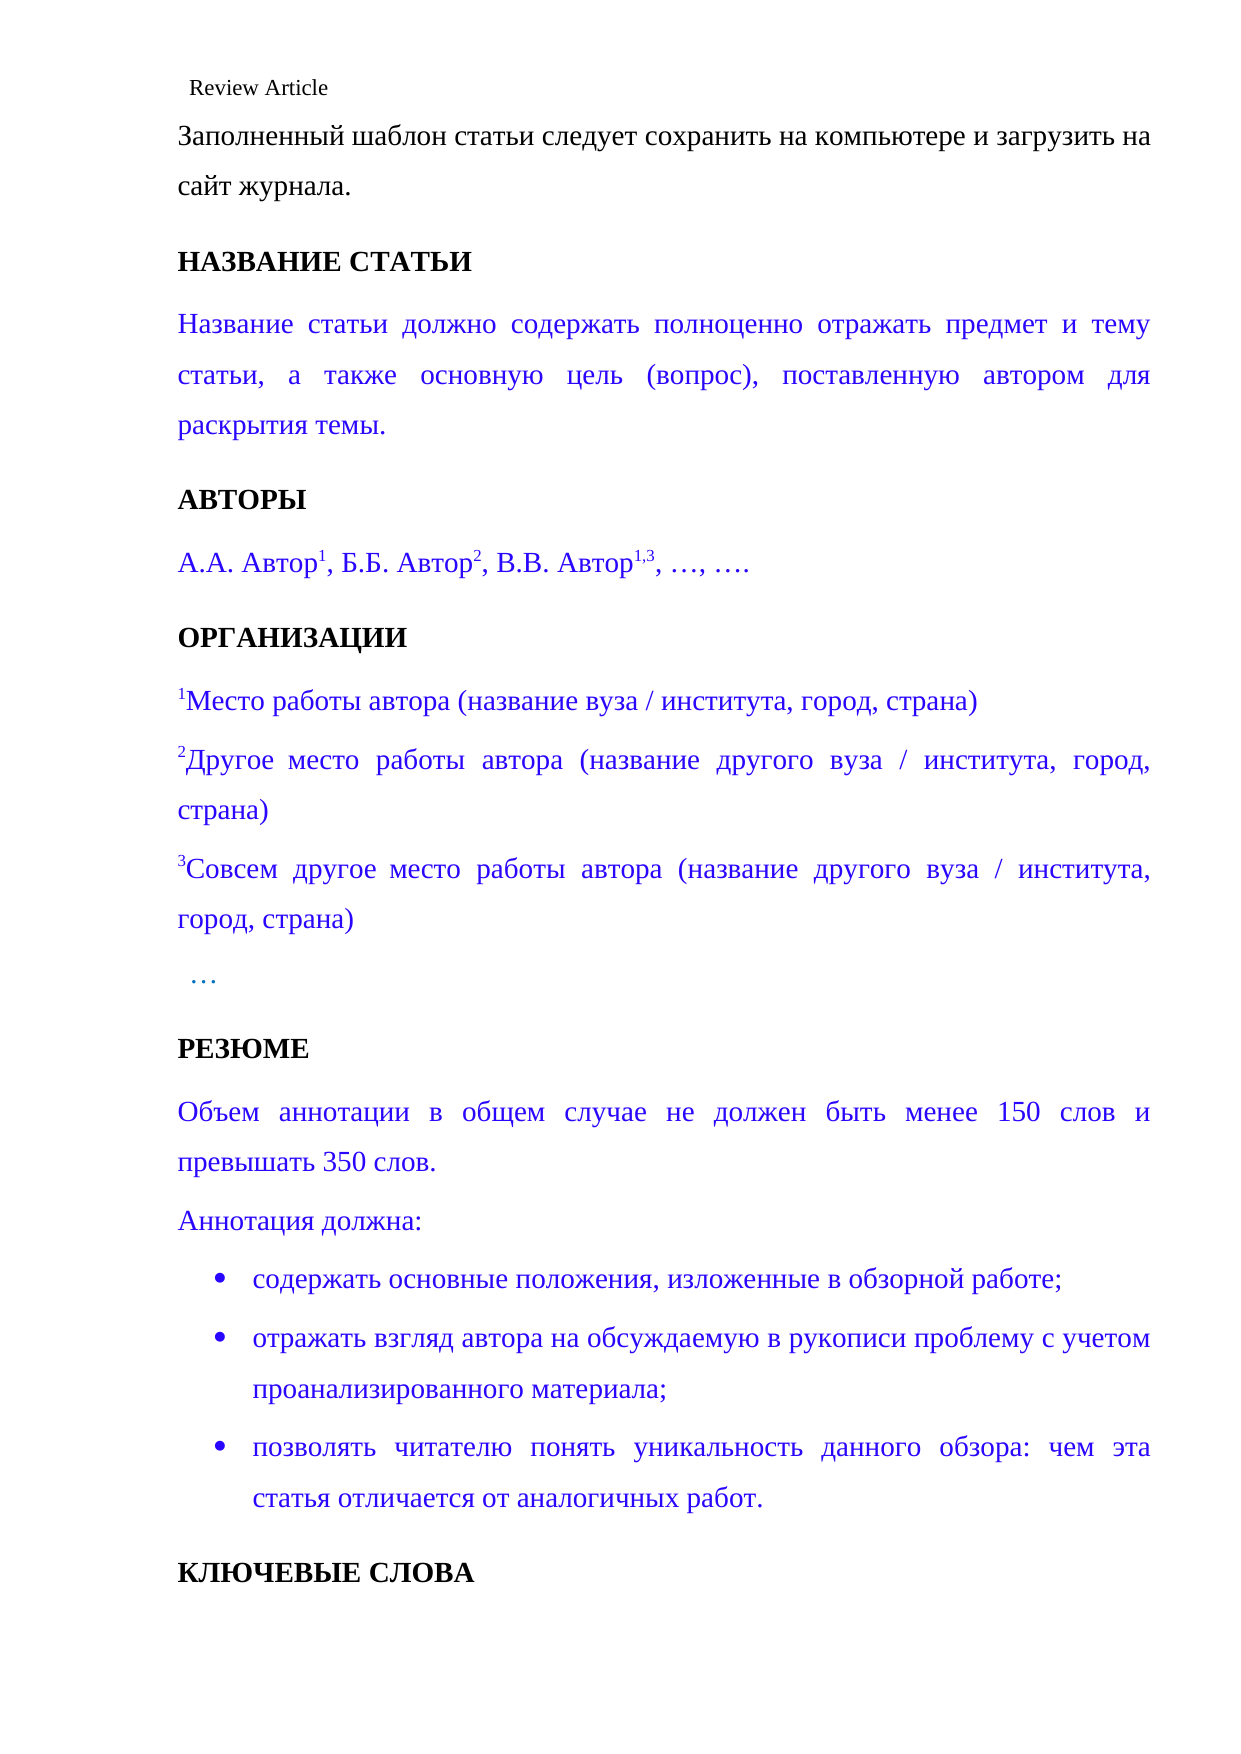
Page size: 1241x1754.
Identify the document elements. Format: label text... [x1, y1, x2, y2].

list отражать взгляд автора на обсуждаемую в рукописи проблему с учетом проанализированного материала; [215, 1320, 1152, 1404]
text … [189, 956, 1140, 989]
subtitle Резюме [177, 1031, 1152, 1065]
subtitle Организации [177, 621, 1152, 654]
text А.А. Автор1, Б.Б. Автор2, В.В. Автор1,3, …, …. [177, 545, 1152, 579]
list содержать основные положения, изложенные в обзорной работе; [215, 1262, 1152, 1295]
subtitle Название статьи [177, 244, 1152, 277]
text 1Место работы автора (название вуза / института, город, страна) [177, 683, 1152, 717]
text Объем аннотации в общем случае не должен быть менее 150 слов и превышать 350 слов. [177, 1094, 1152, 1178]
subtitle Ключевые слова [177, 1555, 1152, 1589]
list позволять читателю понять уникальность данного обзора: чем эта статья отличается от аналогичных работ. [215, 1429, 1152, 1513]
text 2Другое место работы автора (название другого вуза / института, город, страна) [177, 742, 1152, 826]
text Заполненный шаблон статьи следует сохранить на компьютере и загрузить на сайт журнала. [177, 118, 1152, 202]
text 3Совсем другое место работы автора (название другого вуза / института, город, страна) [177, 851, 1152, 935]
text Аннотация должна: [177, 1203, 1152, 1236]
subtitle Авторы [177, 482, 1152, 516]
text Название статьи должно содержать полноценно отражать предмет и тему статьи, а также основную цель (вопрос), поставленную автором для раскрытия темы. [177, 307, 1152, 441]
